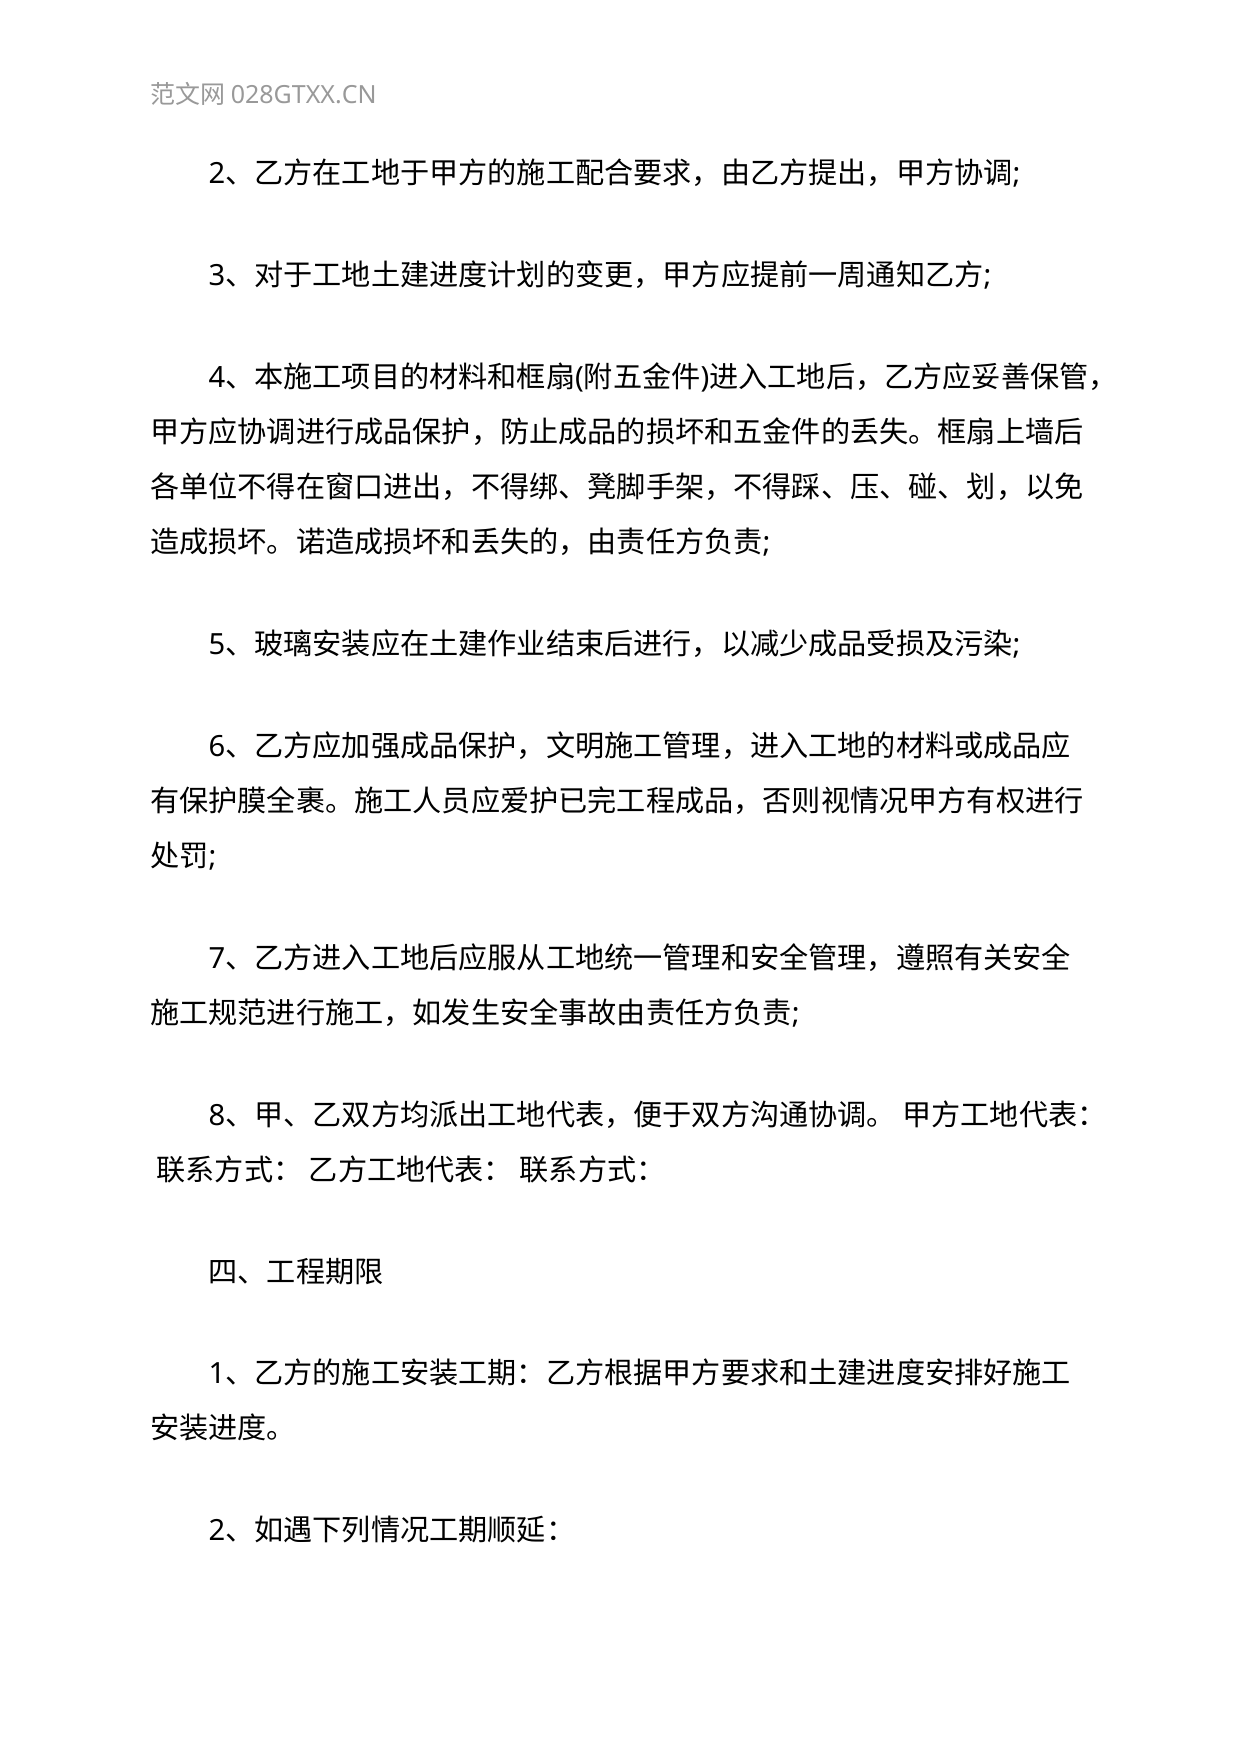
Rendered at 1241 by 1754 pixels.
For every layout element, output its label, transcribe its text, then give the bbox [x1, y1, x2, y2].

text 4、本施工项目的材料和框扇(附五金件)进入工地后，乙方应妥善保管，甲方应协调进行成品保护，防止成品的损坏和五金件的丢失。框扇上墙后各单位不得在窗口进出，不得绑、凳脚手架，不得踩、压、碰、划，以免造成损坏。诺造成损坏和丢失的，由责任方负责; [150, 354, 1090, 561]
text 2、乙方在工地于甲方的施工配合要求，由乙方提出，甲方协调; [150, 150, 1090, 192]
text 5、玻璃安装应在土建作业结束后进行，以减少成品受损及污染; [150, 621, 1090, 663]
text 四、工程期限 [150, 1248, 1090, 1291]
text 2、如遇下列情况工期顺延： [150, 1507, 1090, 1549]
text 3、对于工地土建进度计划的变更，甲方应提前一周通知乙方; [150, 252, 1090, 294]
text 6、乙方应加强成品保护，文明施工管理，进入工地的材料或成品应有保护膜全裹。施工人员应爱护已完工程成品，否则视情况甲方有权进行处罚; [150, 723, 1090, 875]
text 8、甲、乙双方均派出工地代表，便于双方沟通协调。 甲方工地代表： 联系方式： 乙方工地代表： 联系方式： [150, 1092, 1090, 1189]
text 1、乙方的施工安装工期：乙方根据甲方要求和土建进度安排好施工安装进度。 [150, 1350, 1090, 1447]
text 7、乙方进入工地后应服从工地统一管理和安全管理，遵照有关安全施工规范进行施工，如发生安全事故由责任方负责; [150, 934, 1090, 1032]
